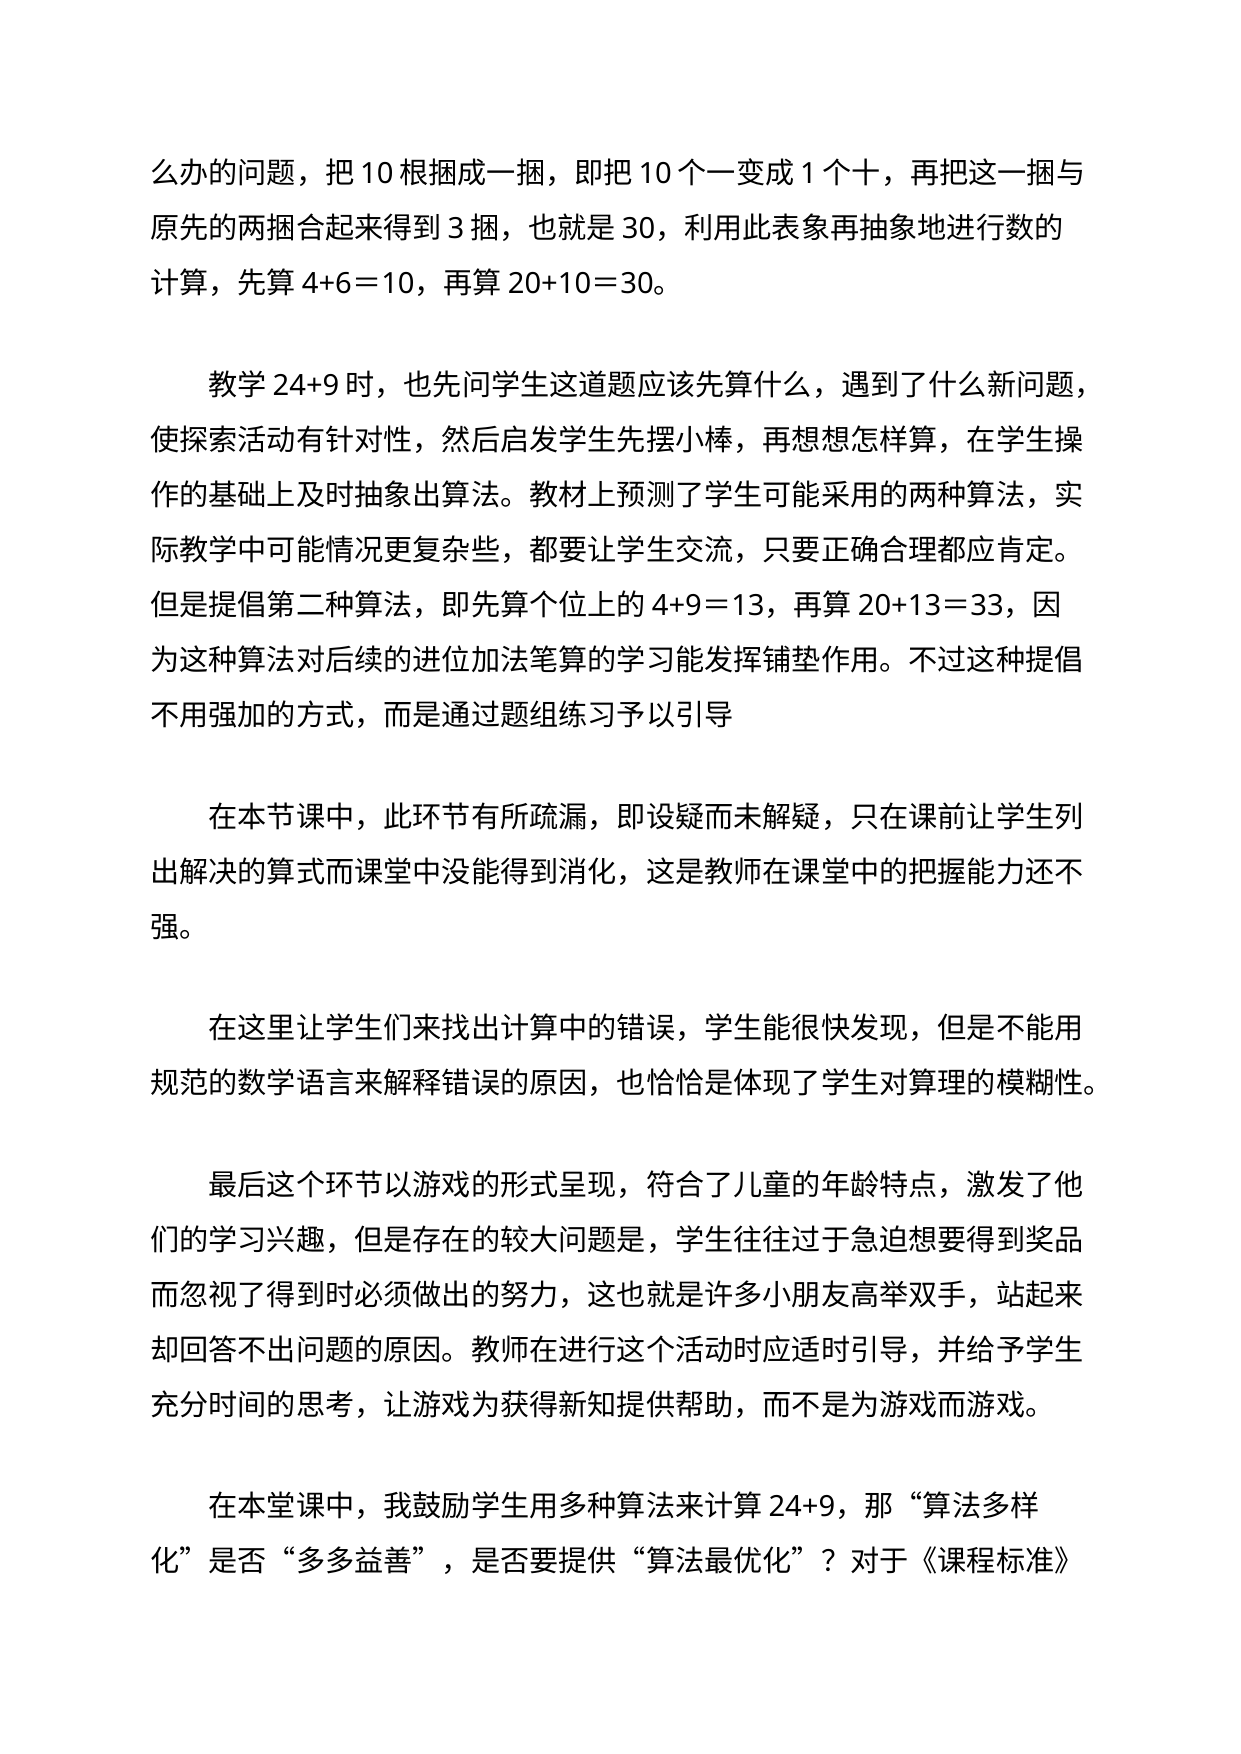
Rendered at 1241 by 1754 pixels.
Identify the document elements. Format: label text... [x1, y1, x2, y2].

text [150, 150, 1090, 302]
text 最后这个环节以游戏的形式呈现，符合了儿童的年龄特点，激发了他们的学习兴趣，但是存在的较大问题是，学生往往过于急迫想要得到奖品而忽视了得到时必须做出的努力，这也就是许多小朋友高举双手，站起来却回答不出问题的原因。教师在进行这个活动时应适时引导，并给予学生充分时间的思考，让游戏为获得新知提供帮助，而不是为游戏而游戏。 [150, 1162, 1090, 1423]
text 教学24+9时，也先问学生这道题应该先算什么，遇到了什么新问题，使探索活动有针对性，然后启发学生先摆小棒，再想想怎样算，在学生操作的基础上及时抽象出算法。教材上预测了学生可能采用的两种算法，实际教学中可能情况更复杂些，都要让学生交流，只要正确合理都应肯定。但是提倡第二种算法，即先算个位上的4+9＝13，再算20+13＝33，因为这种算法对后续的进位加法笔算的学习能发挥铺垫作用。不过这种提倡不用强加的方式，而是通过题组练习予以引导 [150, 362, 1090, 734]
text 在这里让学生们来找出计算中的错误，学生能很快发现，但是不能用规范的数学语言来解释错误的原因，也恰恰是体现了学生对算理的模糊性。 [150, 1005, 1090, 1102]
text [150, 1483, 1090, 1580]
text 在本节课中，此环节有所疏漏，即设疑而未解疑，只在课前让学生列出解决的算式而课堂中没能得到消化，这是教师在课堂中的把握能力还不强。 [150, 793, 1090, 945]
